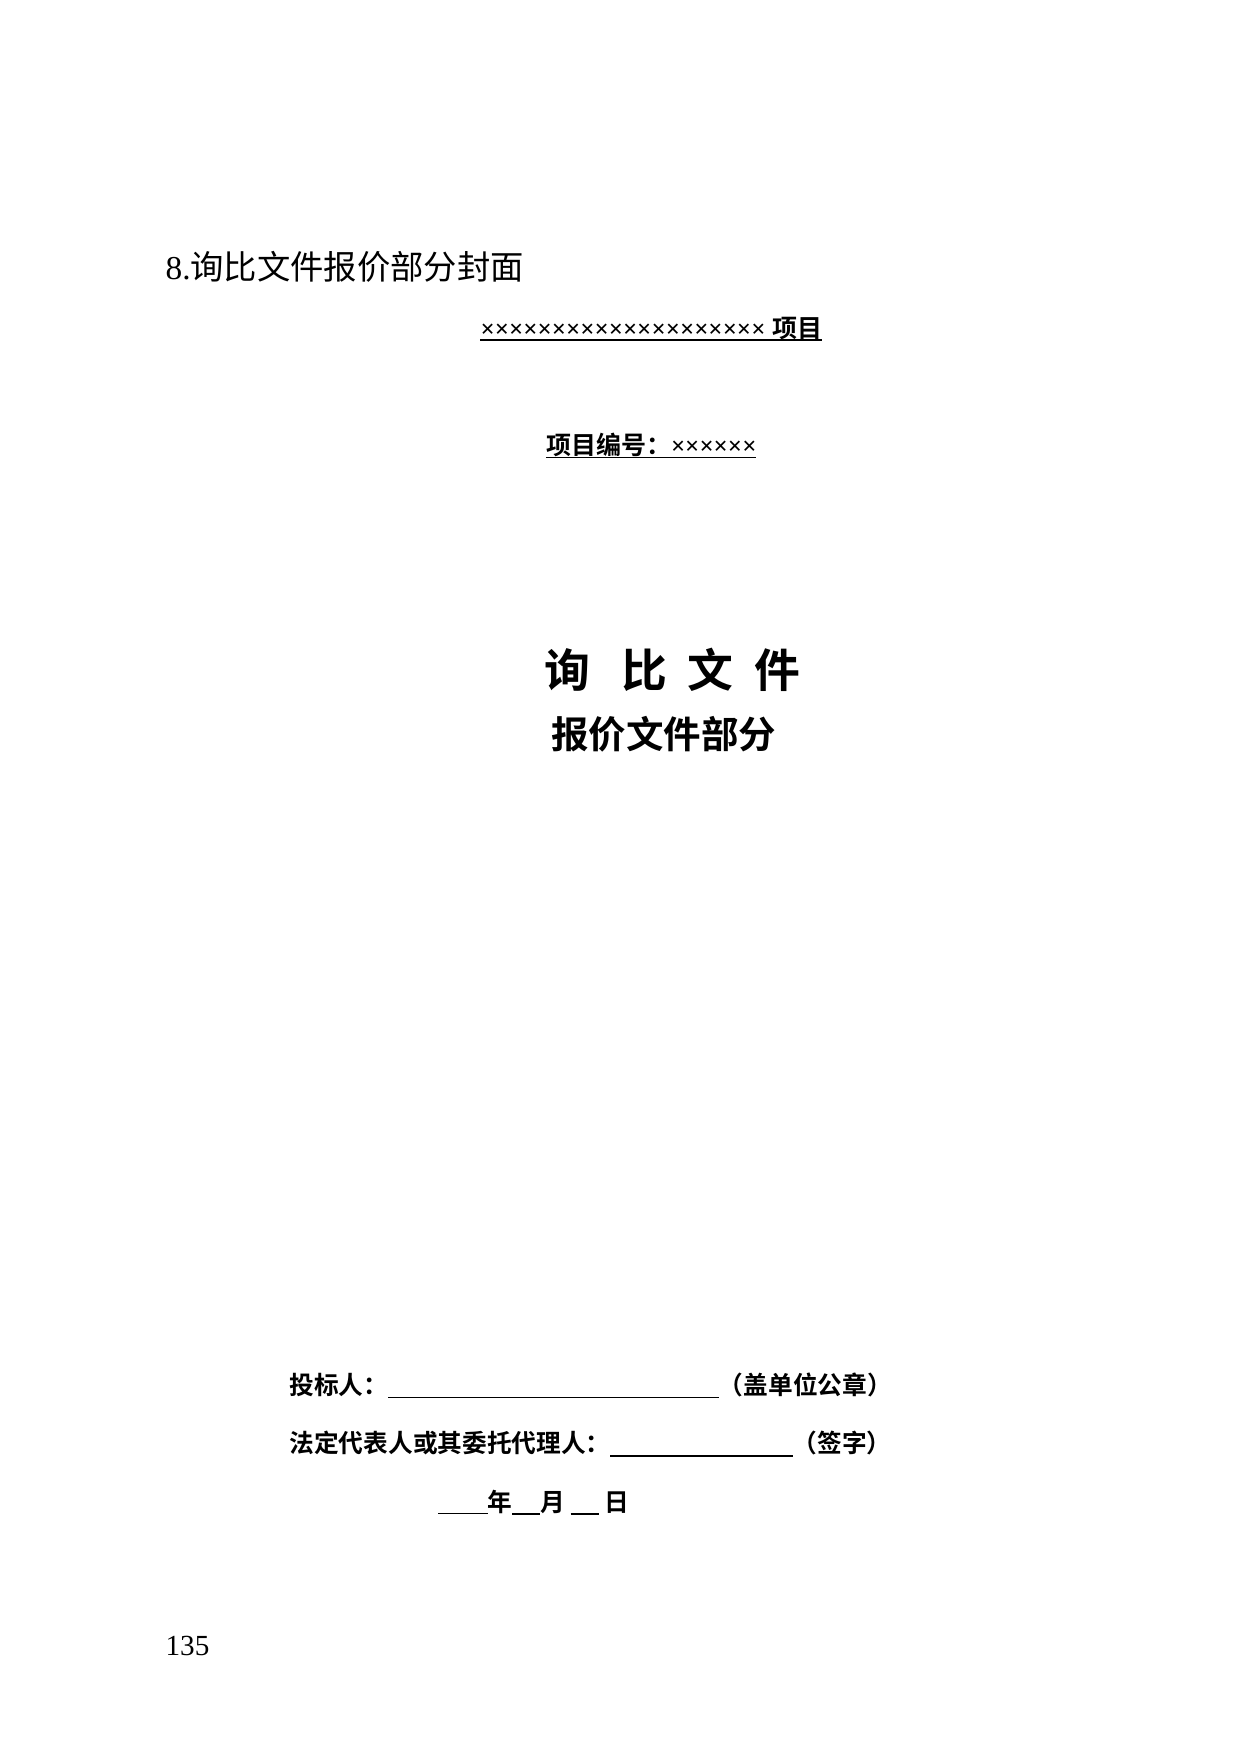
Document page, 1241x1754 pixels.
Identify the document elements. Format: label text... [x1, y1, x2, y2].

text 询 比 文 件 [165, 641, 1087, 699]
text 年 月 日 [165, 1464, 1087, 1523]
text 法定代表人或其委托代理人： （签字） [165, 1406, 1087, 1464]
text 8.询比文件报价部分封面 [165, 233, 1087, 291]
text 投标人： （盖单位公章） [165, 1348, 1087, 1406]
text 项目编号：×××××× [165, 408, 1087, 466]
text 报价文件部分 [165, 699, 1087, 764]
text ×××××××××××××××××××× 项目 [165, 291, 1087, 349]
